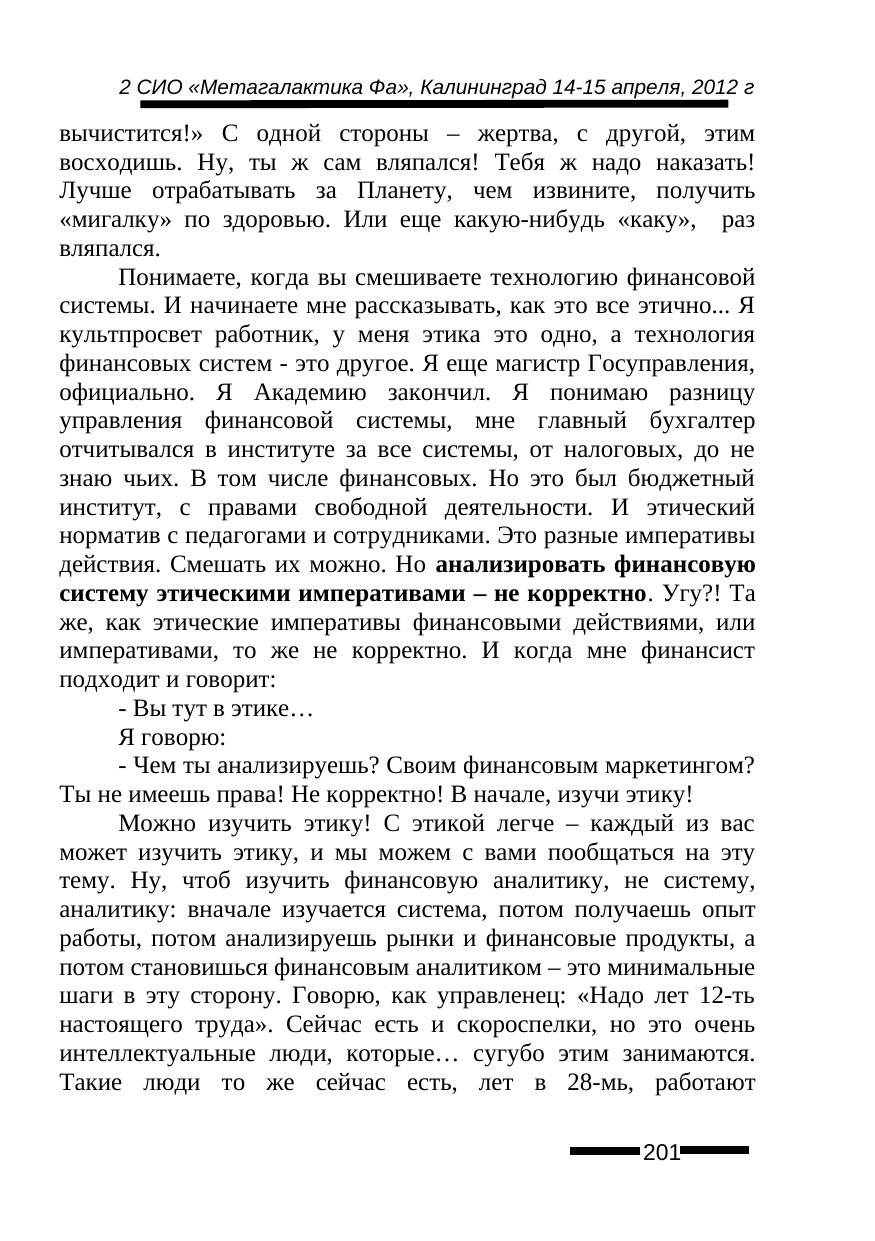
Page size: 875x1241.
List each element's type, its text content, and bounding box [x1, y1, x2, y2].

text Понимаете, когда вы смешиваете технологию финансовой системы. И начинаете мне рассказывать, как это все этично... Я культпросвет работник, у меня этика это одно, а технология финансовых систем - это другое. Я еще магистр Госуправления, официально. Я Академию закончил. Я понимаю разницу управления финансовой системы, мне главный бухгалтер отчитывался в институте за все системы, от налоговых, до не знаю чьих. В том числе финансовых. Но это был бюджетный институт, с правами свободной деятельности. И этический норматив с педагогами и сотрудниками. Это разные императивы действия. Смешать их можно. Но анализировать финансовую систему этическими императивами – не корректно. Угу?! Та же, как этические императивы финансовыми действиями, или императивами, то же не корректно. И когда мне финансист подходит и говорит: [59, 262, 756, 693]
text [59, 118, 756, 262]
text - Чем ты анализируешь? Своим финансовым маркетингом? Ты не имеешь права! Не корректно! В начале, изучи этику! [59, 751, 756, 808]
text Я говорю: [59, 722, 756, 751]
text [59, 808, 756, 1096]
text - Вы тут в этике… [59, 693, 756, 722]
